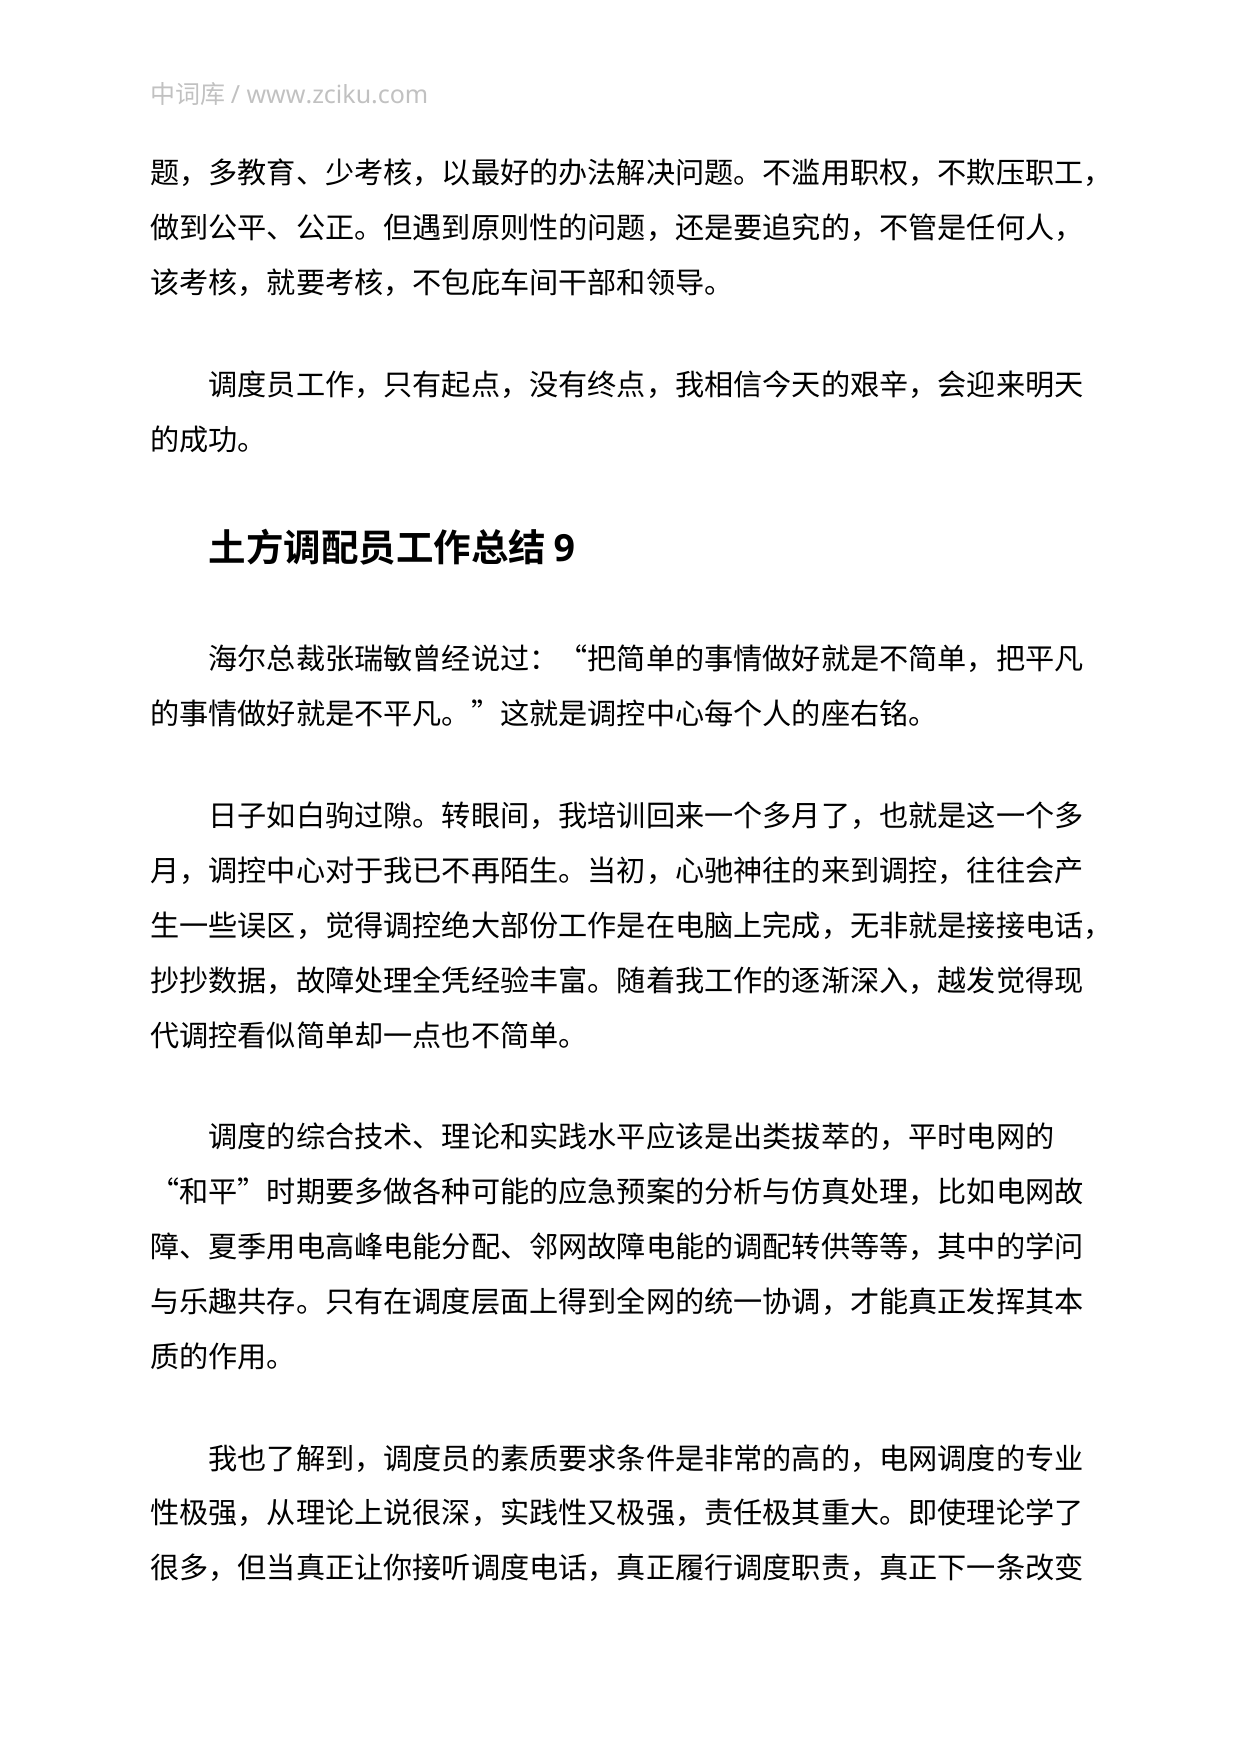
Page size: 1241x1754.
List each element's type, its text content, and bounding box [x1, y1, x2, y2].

text 日子如白驹过隙。转眼间，我培训回来一个多月了，也就是这一个多月，调控中心对于我已不再陌生。当初，心驰神往的来到调控，往往会产生一些误区，觉得调控绝大部份工作是在电脑上完成，无非就是接接电话，抄抄数据，故障处理全凭经验丰富。随着我工作的逐渐深入，越发觉得现代调控看似简单却一点也不简单。 [150, 792, 1090, 1054]
text 海尔总裁张瑞敏曾经说过：“把简单的事情做好就是不简单，把平凡的事情做好就是不平凡。”这就是调控中心每个人的座右铭。 [150, 636, 1090, 733]
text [150, 1435, 1090, 1587]
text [150, 150, 1090, 302]
text 调度的综合技术、理论和实践水平应该是出类拔萃的，平时电网的“和平”时期要多做各种可能的应急预案的分析与仿真处理，比如电网故障、夏季用电高峰电能分配、邻网故障电能的调配转供等等，其中的学问与乐趣共存。只有在调度层面上得到全网的统一协调，才能真正发挥其本质的作用。 [150, 1114, 1090, 1376]
text 土方调配员工作总结9 [150, 518, 1090, 573]
text 调度员工作，只有起点，没有终点，我相信今天的艰辛，会迎来明天的成功。 [150, 362, 1090, 459]
